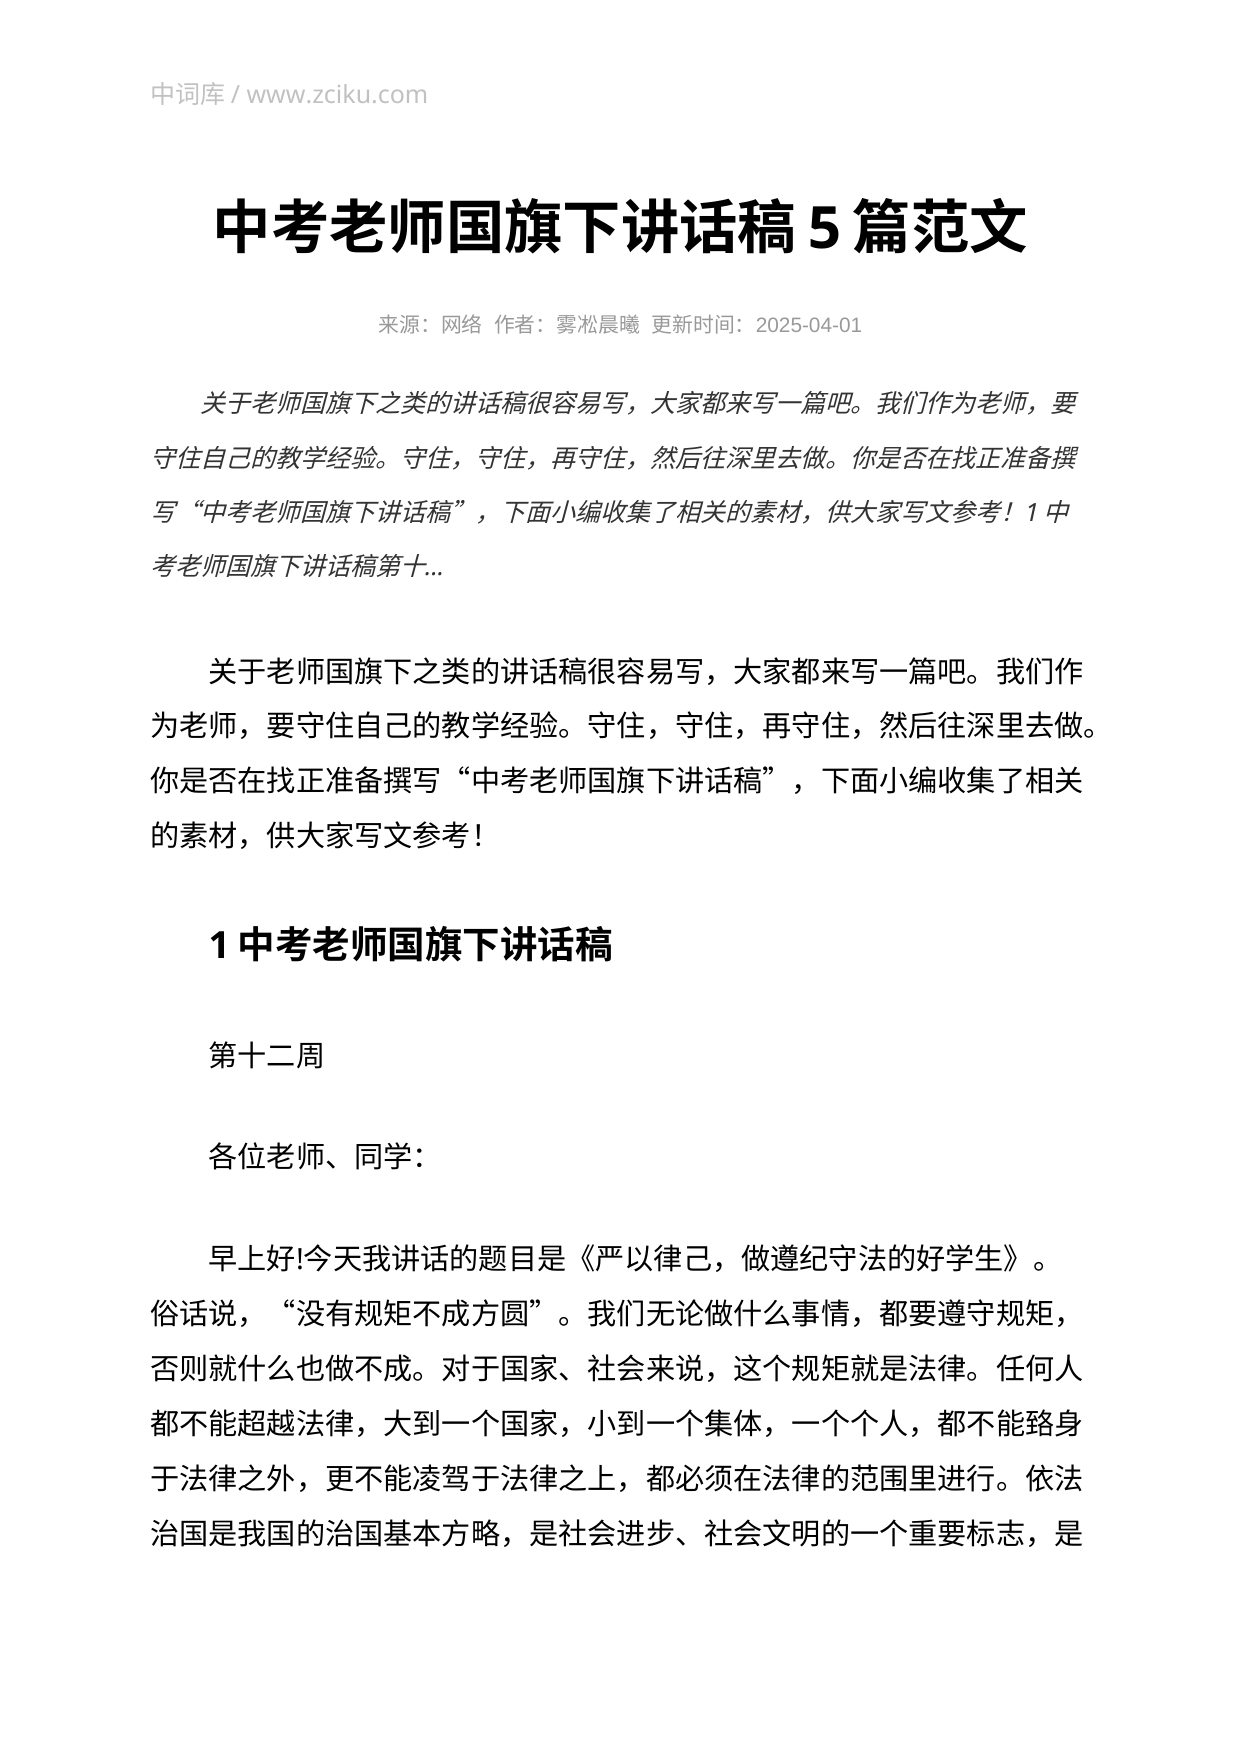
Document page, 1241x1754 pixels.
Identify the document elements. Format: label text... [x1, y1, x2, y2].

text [150, 1236, 1090, 1553]
subtitle 中考老师国旗下讲话稿5篇范文 [150, 181, 1090, 266]
text 来源：网络 作者：雾凇晨曦 更新时间：2025-04-01 [150, 313, 1090, 337]
text 关于老师国旗下之类的讲话稿很容易写，大家都来写一篇吧。我们作为老师，要守住自己的教学经验。守住，守住，再守住，然后往深里去做。你是否在找正准备撰写“中考老师国旗下讲话稿”，下面小编收集了相关的素材，供大家写文参考！1中考老师国旗下讲话稿第十... [150, 384, 1090, 583]
text 各位老师、同学： [150, 1134, 1090, 1176]
text 第十二周 [150, 1032, 1090, 1074]
text 关于老师国旗下之类的讲话稿很容易写，大家都来写一篇吧。我们作为老师，要守住自己的教学经验。守住，守住，再守住，然后往深里去做。你是否在找正准备撰写“中考老师国旗下讲话稿”，下面小编收集了相关的素材，供大家写文参考！ [150, 648, 1090, 855]
text 1中考老师国旗下讲话稿 [150, 914, 1090, 969]
